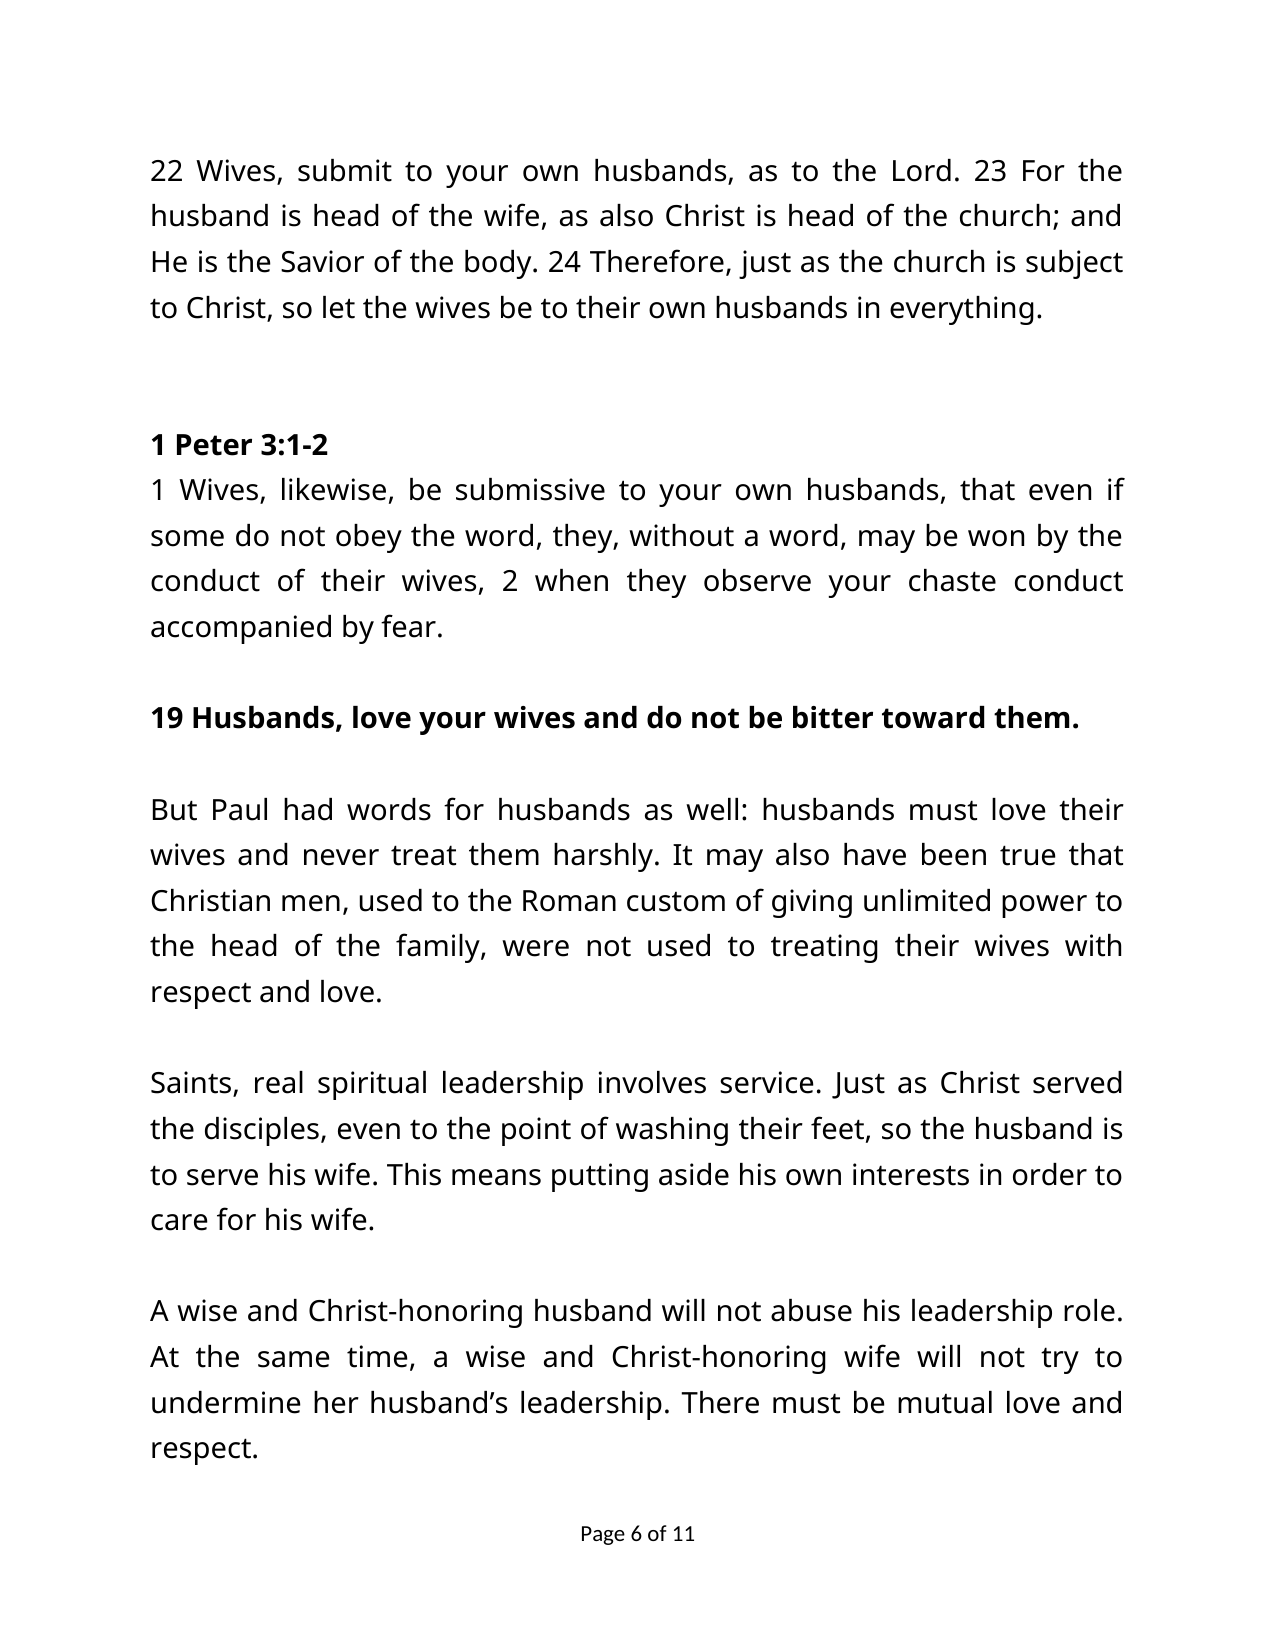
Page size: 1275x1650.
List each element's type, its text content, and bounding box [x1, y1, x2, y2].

text 1 Wives, likewise, be submissive to your own husbands, that even if some do not obey the word, they, without a word, may be won by the conduct of their wives, 2 when they observe your chaste conduct accompanied by fear. [150, 469, 1125, 646]
text A wise and Christ-honoring husband will not abuse his leadership role. At the same time, a wise and Christ-honoring wife will not try to undermine her husband’s leadership. There must be mutual love and respect. [150, 1291, 1125, 1467]
text 22 Wives, submit to your own husbands, as to the Lord. 23 For the husband is head of the wife, as also Christ is head of the church; and He is the Savior of the body. 24 Therefore, just as the church is subject to Christ, so let the wives be to their own husbands in everything. [150, 150, 1125, 327]
text But Paul had words for husbands as well: husbands must love their wives and never treat them harshly. It may also have been true that Christian men, used to the Roman custom of giving unlimited power to the head of the family, were not used to treating their wives with respect and love. [150, 789, 1125, 1011]
text Saints, real spiritual leadership involves service. Just as Christ served the disciples, even to the point of washing their feet, so the husband is to serve his wife. This means putting aside his own interests in order to care for his wife. [150, 1062, 1125, 1239]
text 1 Peter 3:1-2 [150, 424, 1125, 463]
text 19 Husbands, love your wives and do not be bitter toward them. [150, 697, 1125, 737]
